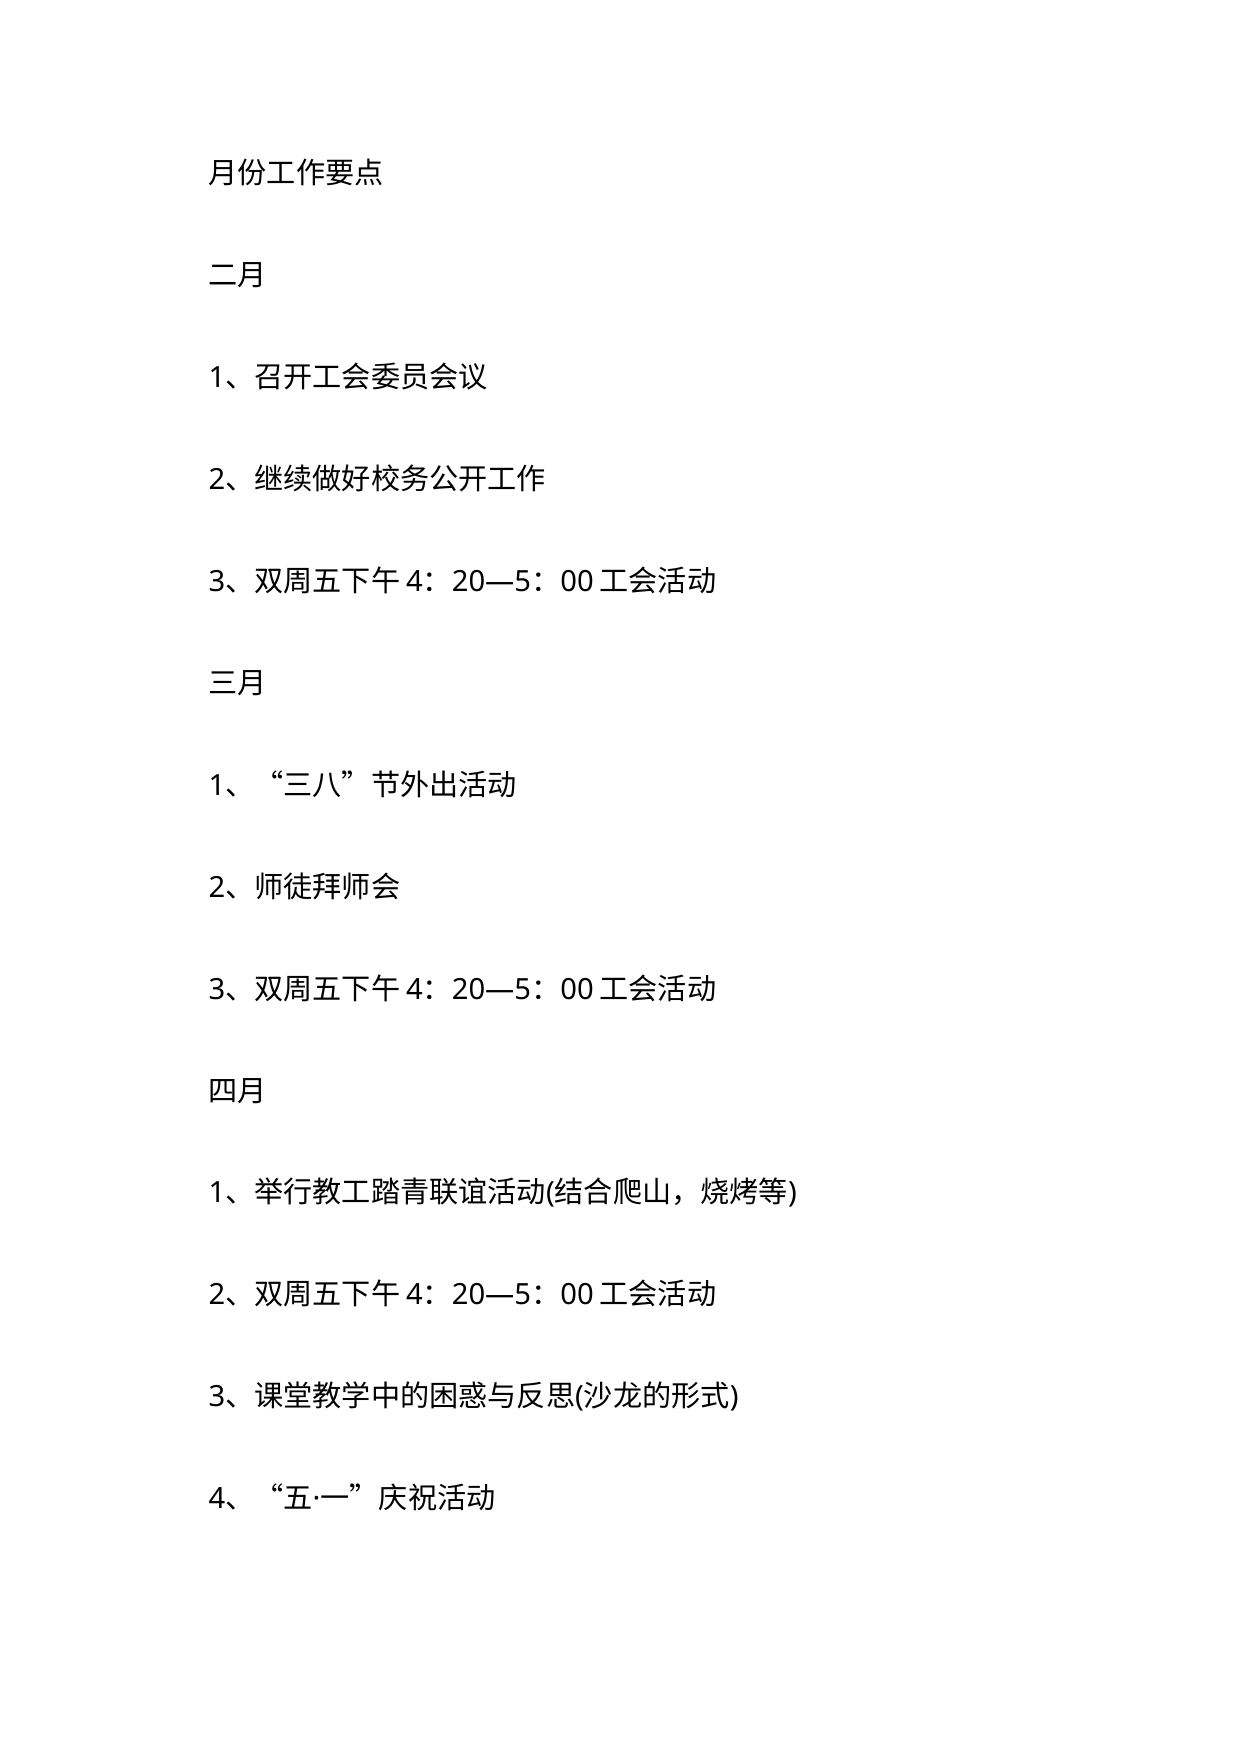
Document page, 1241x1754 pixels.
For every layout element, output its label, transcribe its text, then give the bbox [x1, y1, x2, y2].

text 三月 [150, 659, 1090, 702]
text 3、双周五下午4：20—5：00工会活动 [150, 557, 1090, 600]
text 二月 [150, 252, 1090, 294]
text 1、召开工会委员会议 [150, 353, 1090, 396]
text 4、“五·一”庆祝活动 [150, 1475, 1090, 1517]
text 2、师徒拜师会 [150, 863, 1090, 906]
text 月份工作要点 [150, 150, 1090, 192]
text 3、课堂教学中的困惑与反思(沙龙的形式) [150, 1373, 1090, 1415]
text 2、继续做好校务公开工作 [150, 456, 1090, 498]
text 四月 [150, 1067, 1090, 1109]
text 3、双周五下午4：20—5：00工会活动 [150, 965, 1090, 1008]
text 2、双周五下午4：20—5：00工会活动 [150, 1271, 1090, 1313]
text 1、举行教工踏青联谊活动(结合爬山，烧烤等) [150, 1169, 1090, 1211]
text 1、“三八”节外出活动 [150, 761, 1090, 804]
